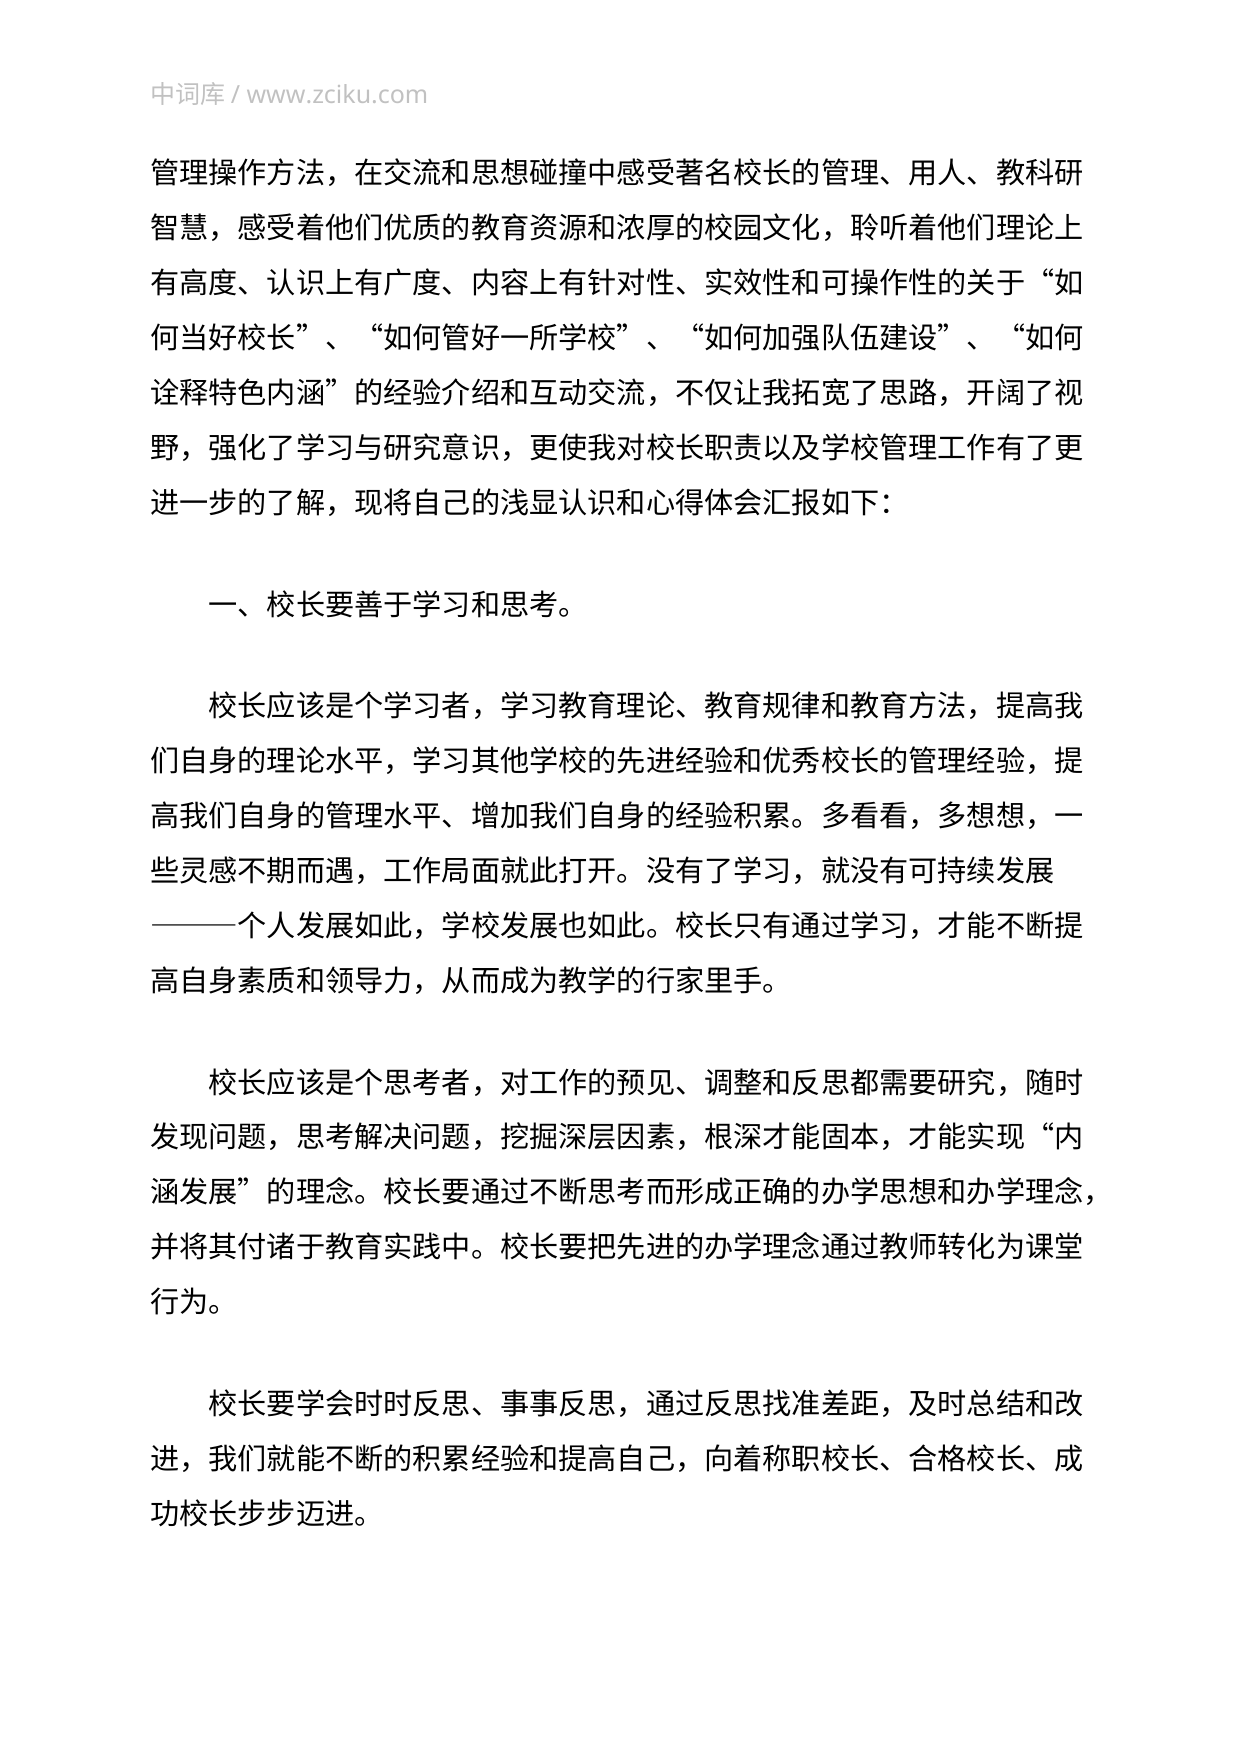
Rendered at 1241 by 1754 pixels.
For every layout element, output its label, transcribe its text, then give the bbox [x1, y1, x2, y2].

text 校长要学会时时反思、事事反思，通过反思找准差距，及时总结和改进，我们就能不断的积累经验和提高自己，向着称职校长、合格校长、成功校长步步迈进。 [150, 1381, 1090, 1533]
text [150, 150, 1090, 522]
text 校长应该是个学习者，学习教育理论、教育规律和教育方法，提高我们自身的理论水平，学习其他学校的先进经验和优秀校长的管理经验，提高我们自身的管理水平、增加我们自身的经验积累。多看看，多想想，一些灵感不期而遇，工作局面就此打开。没有了学习，就没有可持续发展———个人发展如此，学校发展也如此。校长只有通过学习，才能不断提高自身素质和领导力，从而成为教学的行家里手。 [150, 683, 1090, 1000]
text 校长应该是个思考者，对工作的预见、调整和反思都需要研究，随时发现问题，思考解决问题，挖掘深层因素，根深才能固本，才能实现“内涵发展”的理念。校长要通过不断思考而形成正确的办学思想和办学理念，并将其付诸于教育实践中。校长要把先进的办学理念通过教师转化为课堂行为。 [150, 1059, 1090, 1321]
text 一、校长要善于学习和思考。 [150, 581, 1090, 623]
